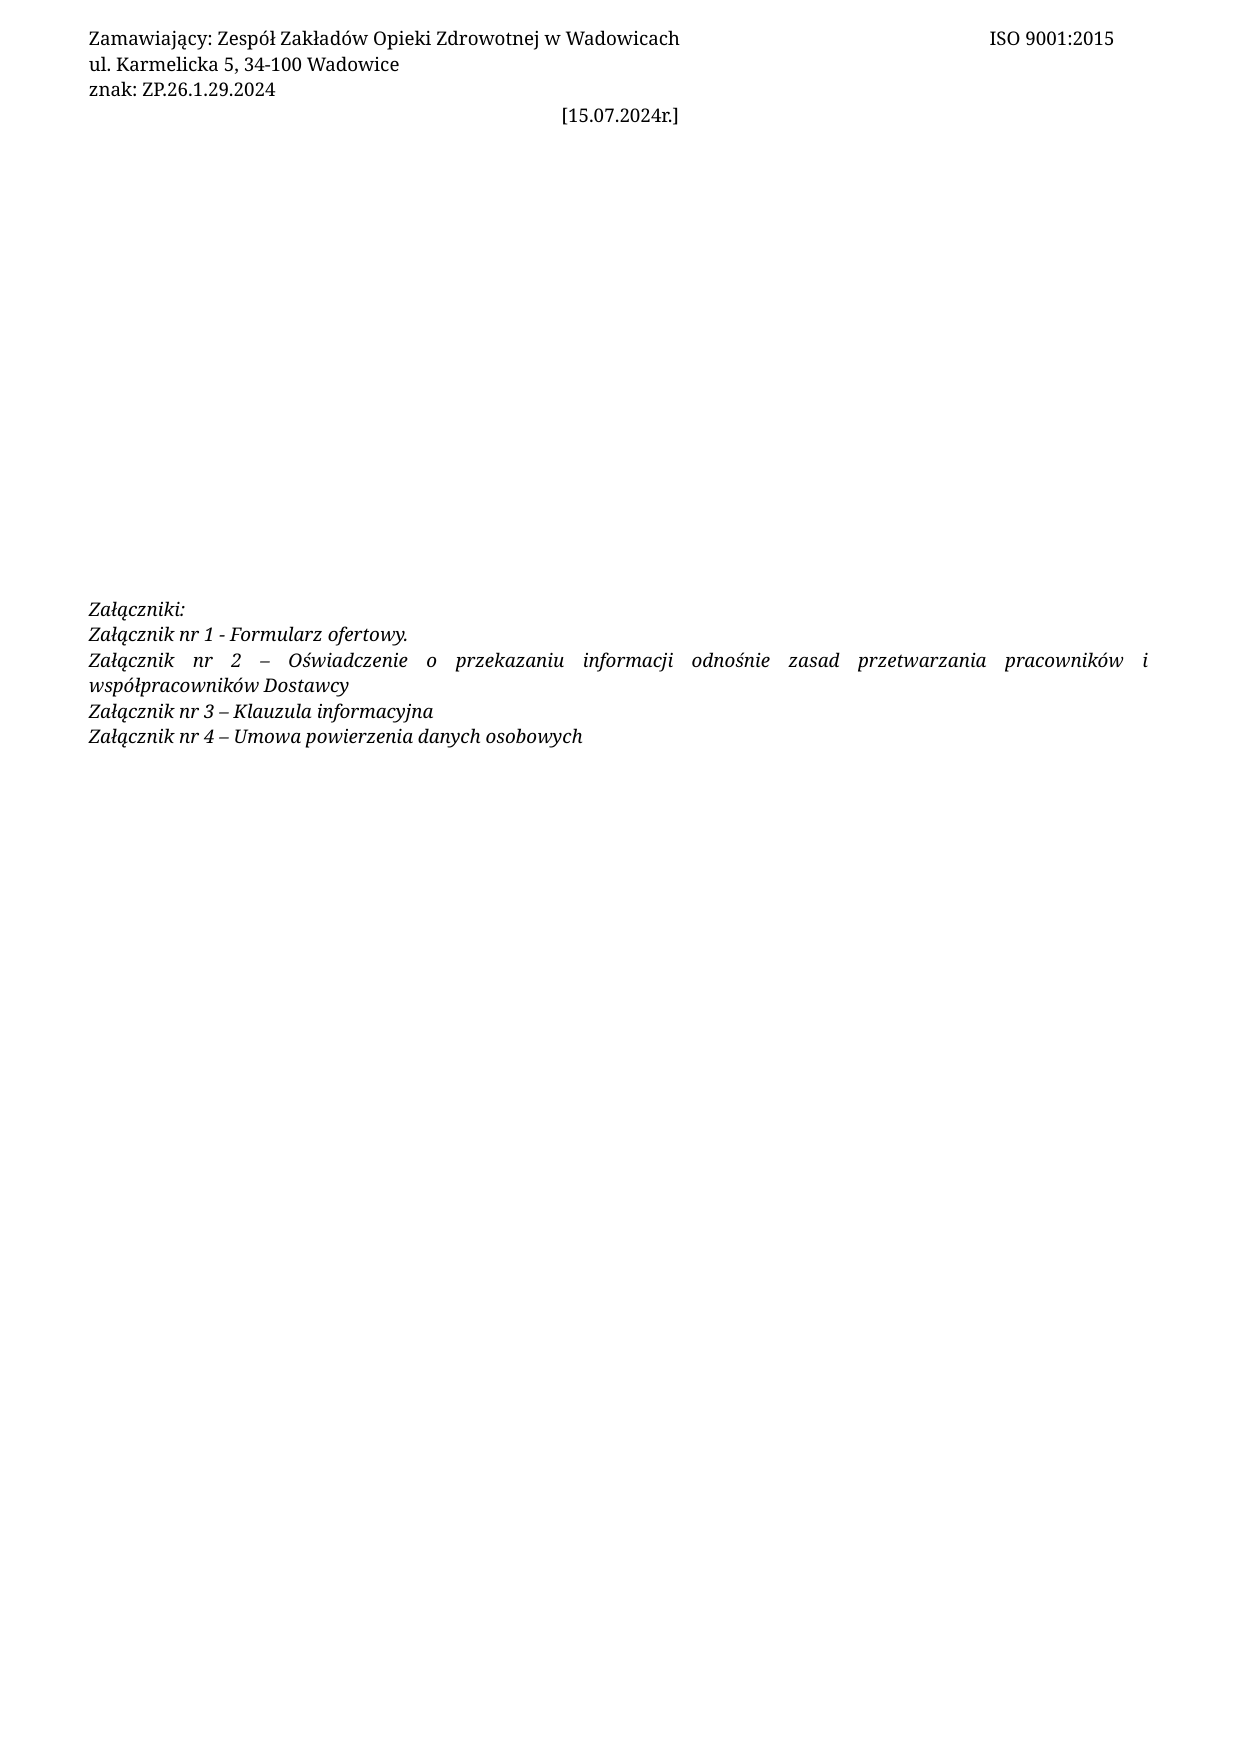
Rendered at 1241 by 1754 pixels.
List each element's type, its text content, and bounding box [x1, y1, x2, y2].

text Załącznik nr 1 - Formularz ofertowy. [89, 622, 1152, 647]
text Załączniki: [89, 596, 1152, 622]
text Załącznik nr 2 – Oświadczenie o przekazaniu informacji odnośnie zasad przetwarzania pracowników i współpracowników Dostawcy [89, 647, 1152, 698]
text Załącznik nr 4 – Umowa powierzenia danych osobowych [89, 724, 1152, 749]
text Załącznik nr 3 – Klauzula informacyjna [89, 698, 1152, 724]
